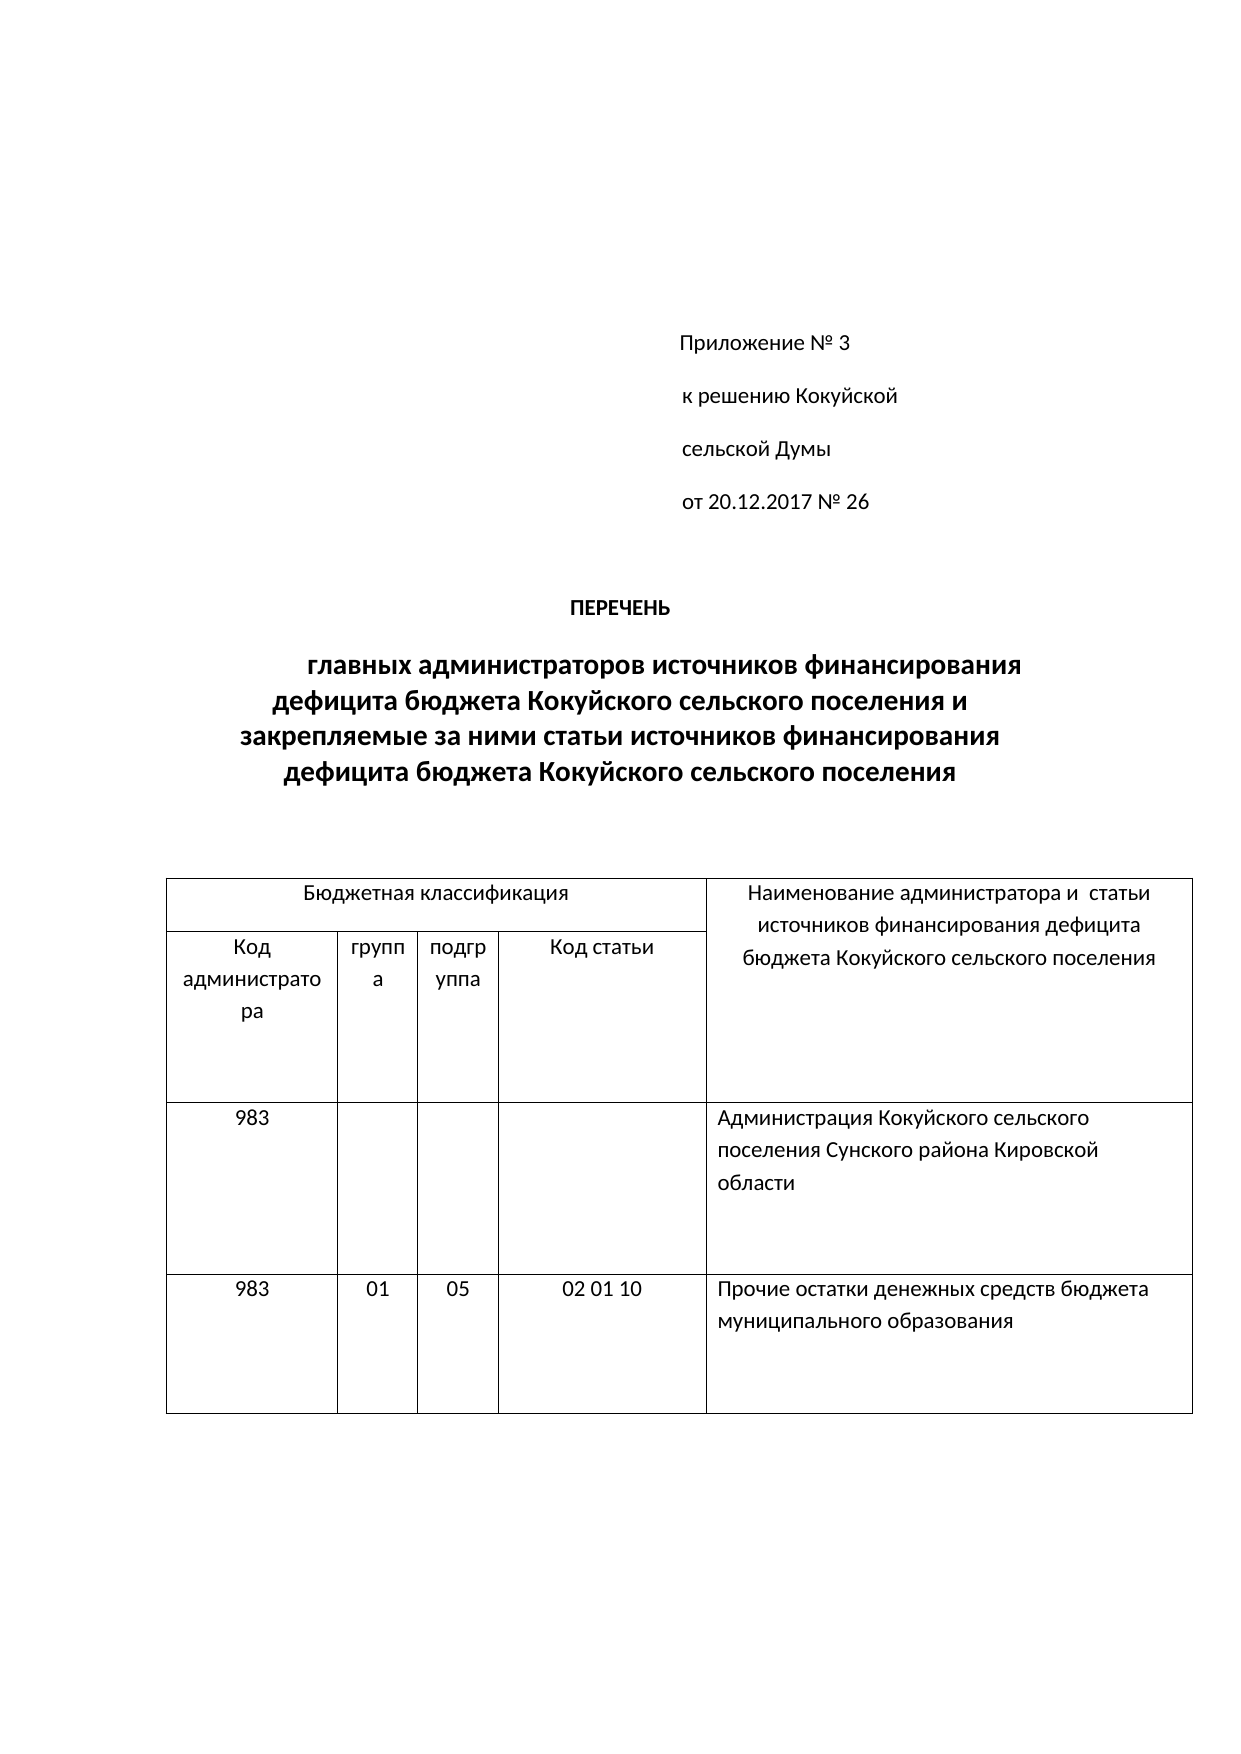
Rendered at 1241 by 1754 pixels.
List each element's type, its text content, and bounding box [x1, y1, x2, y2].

table_cell [499, 1103, 706, 1273]
table_header Наименование администратора и статьи источников финансирования дефицита бюджета Кокуйского сельского поселения [707, 879, 1192, 1102]
table_cell [418, 1103, 498, 1273]
table_cell подгруппа [418, 932, 498, 1102]
table_cell 02 01 10 [499, 1275, 706, 1412]
text главных администраторов источников финансирования дефицита бюджета Кокуйского сельского поселения и закрепляемые за ними статьи источников финансирования дефицита бюджета Кокуйского сельского поселения [177, 646, 1063, 789]
table_cell группа [338, 932, 417, 1102]
text к решению Кокуйской [177, 381, 1063, 409]
table_cell Администрация Кокуйского сельского поселения Сунского района Кировской области [707, 1103, 1192, 1273]
table_cell Код статьи [499, 932, 706, 1102]
table_cell 983 [167, 1103, 337, 1273]
table_cell Код администратора [167, 932, 337, 1102]
table_cell 01 [338, 1275, 417, 1412]
text от 20.12.2017 № 26 [177, 487, 1063, 515]
text сельской Думы [177, 434, 1063, 462]
table_header Бюджетная классификация [167, 879, 706, 931]
table_cell Прочие остатки денежных средств бюджета муниципального образования [707, 1275, 1192, 1412]
text ПЕРЕЧЕНЬ [177, 593, 1063, 621]
table_cell 983 [167, 1275, 337, 1412]
text Приложение № 3 [177, 328, 1063, 356]
table_cell 05 [418, 1275, 498, 1412]
table_cell [338, 1103, 417, 1273]
